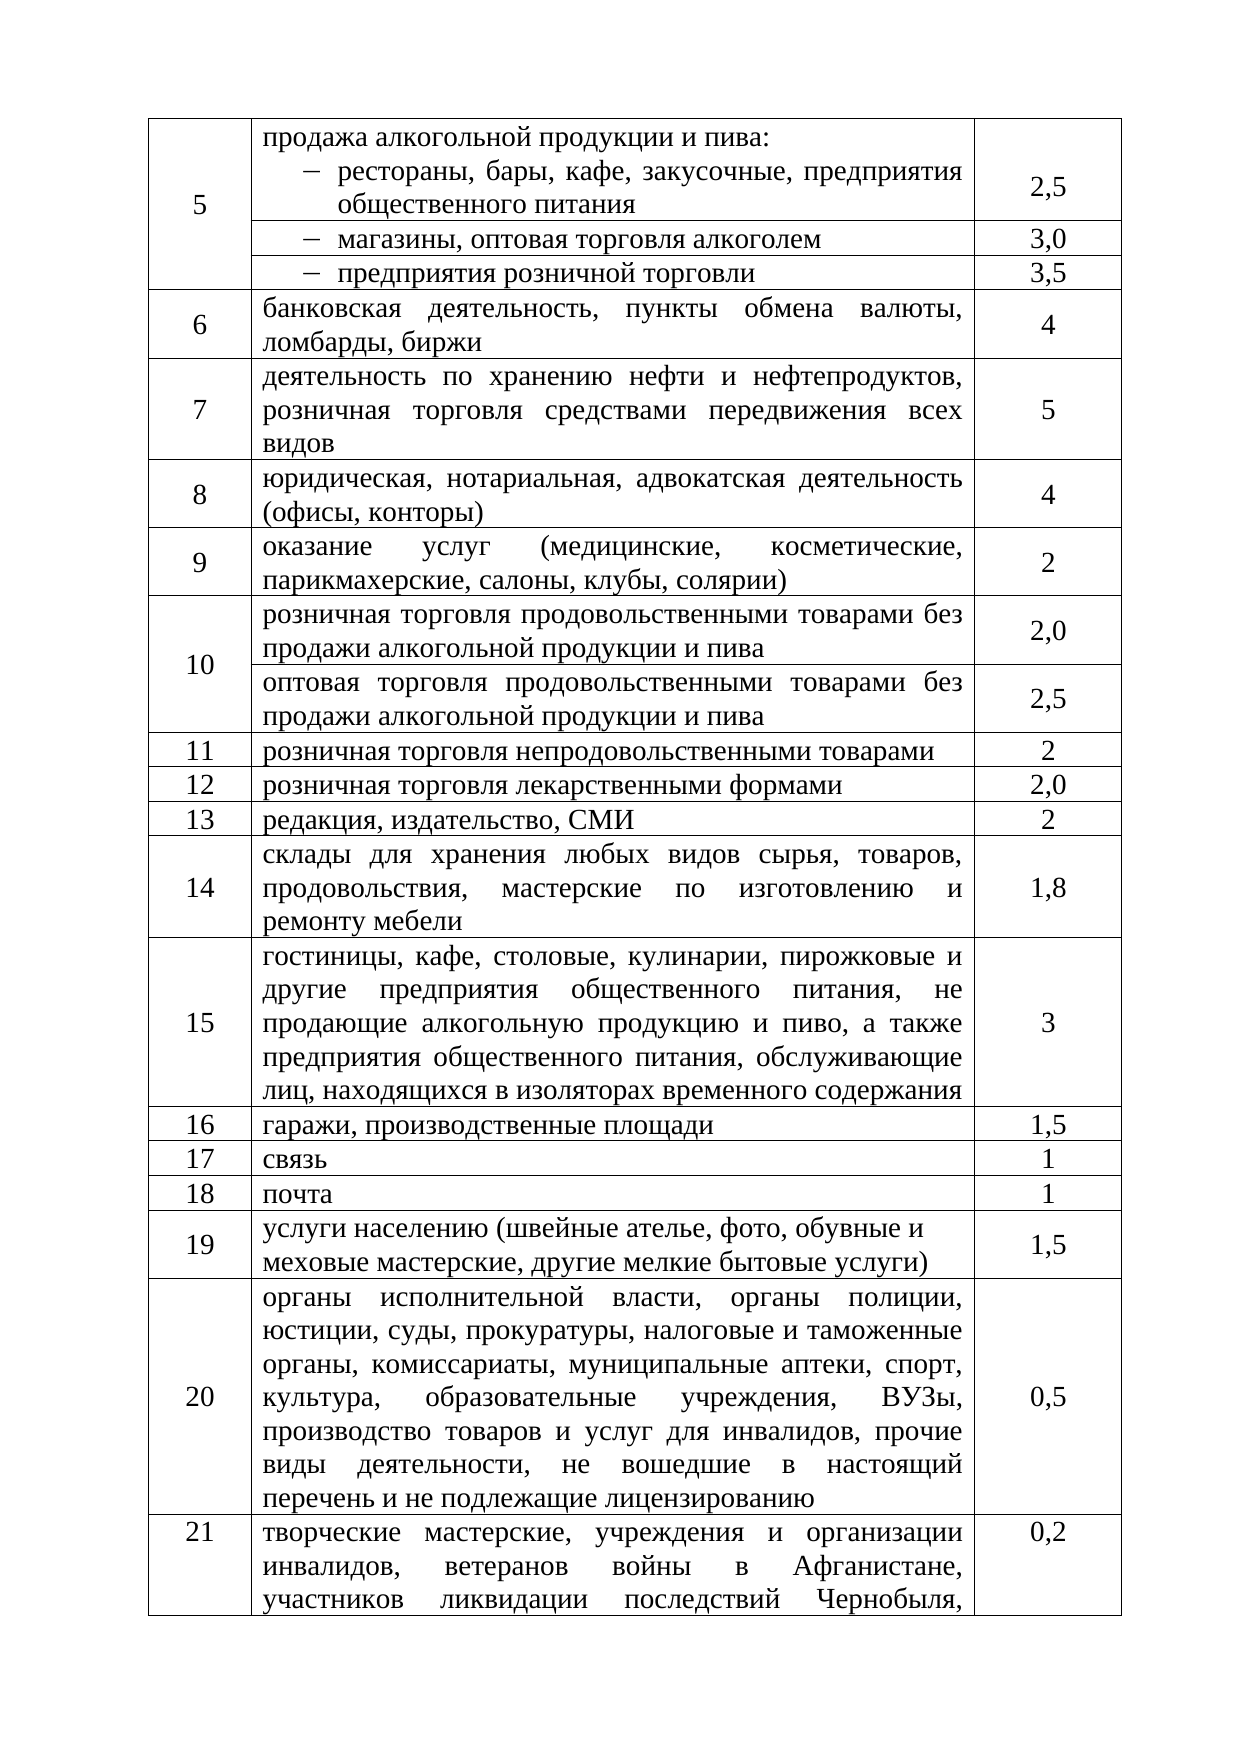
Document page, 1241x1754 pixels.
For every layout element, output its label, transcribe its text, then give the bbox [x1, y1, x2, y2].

table_cell 17 [149, 1141, 251, 1175]
table_cell 2,0 [975, 596, 1121, 663]
table_cell 5 [975, 359, 1121, 459]
table_cell 7 [149, 359, 251, 459]
table_cell 3,0 [975, 221, 1121, 254]
table_cell 2 [975, 733, 1121, 766]
table_cell 19 [149, 1211, 251, 1278]
table_cell 1,8 [975, 836, 1121, 937]
table_cell 12 [149, 767, 251, 801]
table_cell деятельность по хранению нефти и нефтепродуктов, розничная торговля средствами передвижения всех видов [252, 359, 974, 459]
table_cell 6 [149, 290, 251, 357]
table_cell почта [252, 1176, 974, 1209]
table_cell гостиницы, кафе, столовые, кулинарии, пирожковые и другие предприятия общественного питания, не продающие алкогольную продукцию и пиво, а также предприятия общественного питания, обслуживающие лиц, находящихся в изоляторах временного содержания [252, 938, 974, 1106]
table_cell 3 [975, 938, 1121, 1106]
table_cell 2,5 [975, 119, 1121, 220]
table_cell 5 [149, 119, 251, 289]
table_cell розничная торговля лекарственными формами [252, 767, 974, 801]
table_cell 13 [149, 802, 251, 835]
table_cell оптовая торговля продовольственными товарами без продажи алкогольной продукции и пива [252, 665, 974, 732]
table_cell 21 [149, 1515, 251, 1615]
table_cell 10 [149, 596, 251, 732]
table_cell 11 [149, 733, 251, 766]
table_cell продажа алкогольной продукции и пива: рестораны, бары, кафе, закусочные, предприятия общественного питания [252, 119, 974, 220]
table_cell 1 [975, 1176, 1121, 1209]
table_cell гаражи, производственные площади [252, 1107, 974, 1140]
table_cell 14 [149, 836, 251, 937]
table_cell банковская деятельность, пункты обмена валюты, ломбарды, биржи [252, 290, 974, 357]
table_cell 4 [975, 460, 1121, 527]
table_cell оказание услуг (медицинские, косметические, парикмахерские, салоны, клубы, солярии) [252, 528, 974, 595]
table_cell предприятия розничной торговли [252, 256, 974, 289]
table_cell 16 [149, 1107, 251, 1140]
table_cell 2,5 [975, 665, 1121, 732]
table_cell 4 [975, 290, 1121, 357]
table_cell 1,5 [975, 1211, 1121, 1278]
table_cell розничная торговля непродовольственными товарами [252, 733, 974, 766]
table_cell магазины, оптовая торговля алкоголем [252, 221, 974, 254]
table_cell услуги населению (швейные ателье, фото, обувные и меховые мастерские, другие мелкие бытовые услуги) [252, 1211, 974, 1278]
table_cell склады для хранения любых видов сырья, товаров, продовольствия, мастерские по изготовлению и ремонту мебели [252, 836, 974, 937]
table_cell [252, 1515, 974, 1615]
table_cell юридическая, нотариальная, адвокатская деятельность (офисы, конторы) [252, 460, 974, 527]
table_cell органы исполнительной власти, органы полиции, юстиции, суды, прокуратуры, налоговые и таможенные органы, комиссариаты, муниципальные аптеки, спорт, культура, образовательные учреждения, ВУЗы, производство товаров и услуг для инвалидов, прочие виды деятельности, не вошедшие в настоящий перечень и не подлежащие лицензированию [252, 1279, 974, 1513]
table_cell 1 [975, 1141, 1121, 1175]
table_cell 3,5 [975, 256, 1121, 289]
table_cell 0,2 [975, 1515, 1121, 1615]
table_cell 18 [149, 1176, 251, 1209]
table_cell розничная торговля продовольственными товарами без продажи алкогольной продукции и пива [252, 596, 974, 663]
table_cell 15 [149, 938, 251, 1106]
table_cell редакция, издательство, СМИ [252, 802, 974, 835]
table_cell 20 [149, 1279, 251, 1513]
table_cell 2,0 [975, 767, 1121, 801]
table_cell связь [252, 1141, 974, 1175]
table_cell 8 [149, 460, 251, 527]
table_cell 0,5 [975, 1279, 1121, 1513]
table_cell 9 [149, 528, 251, 595]
table_cell 1,5 [975, 1107, 1121, 1140]
table_cell 2 [975, 528, 1121, 595]
table_cell 2 [975, 802, 1121, 835]
